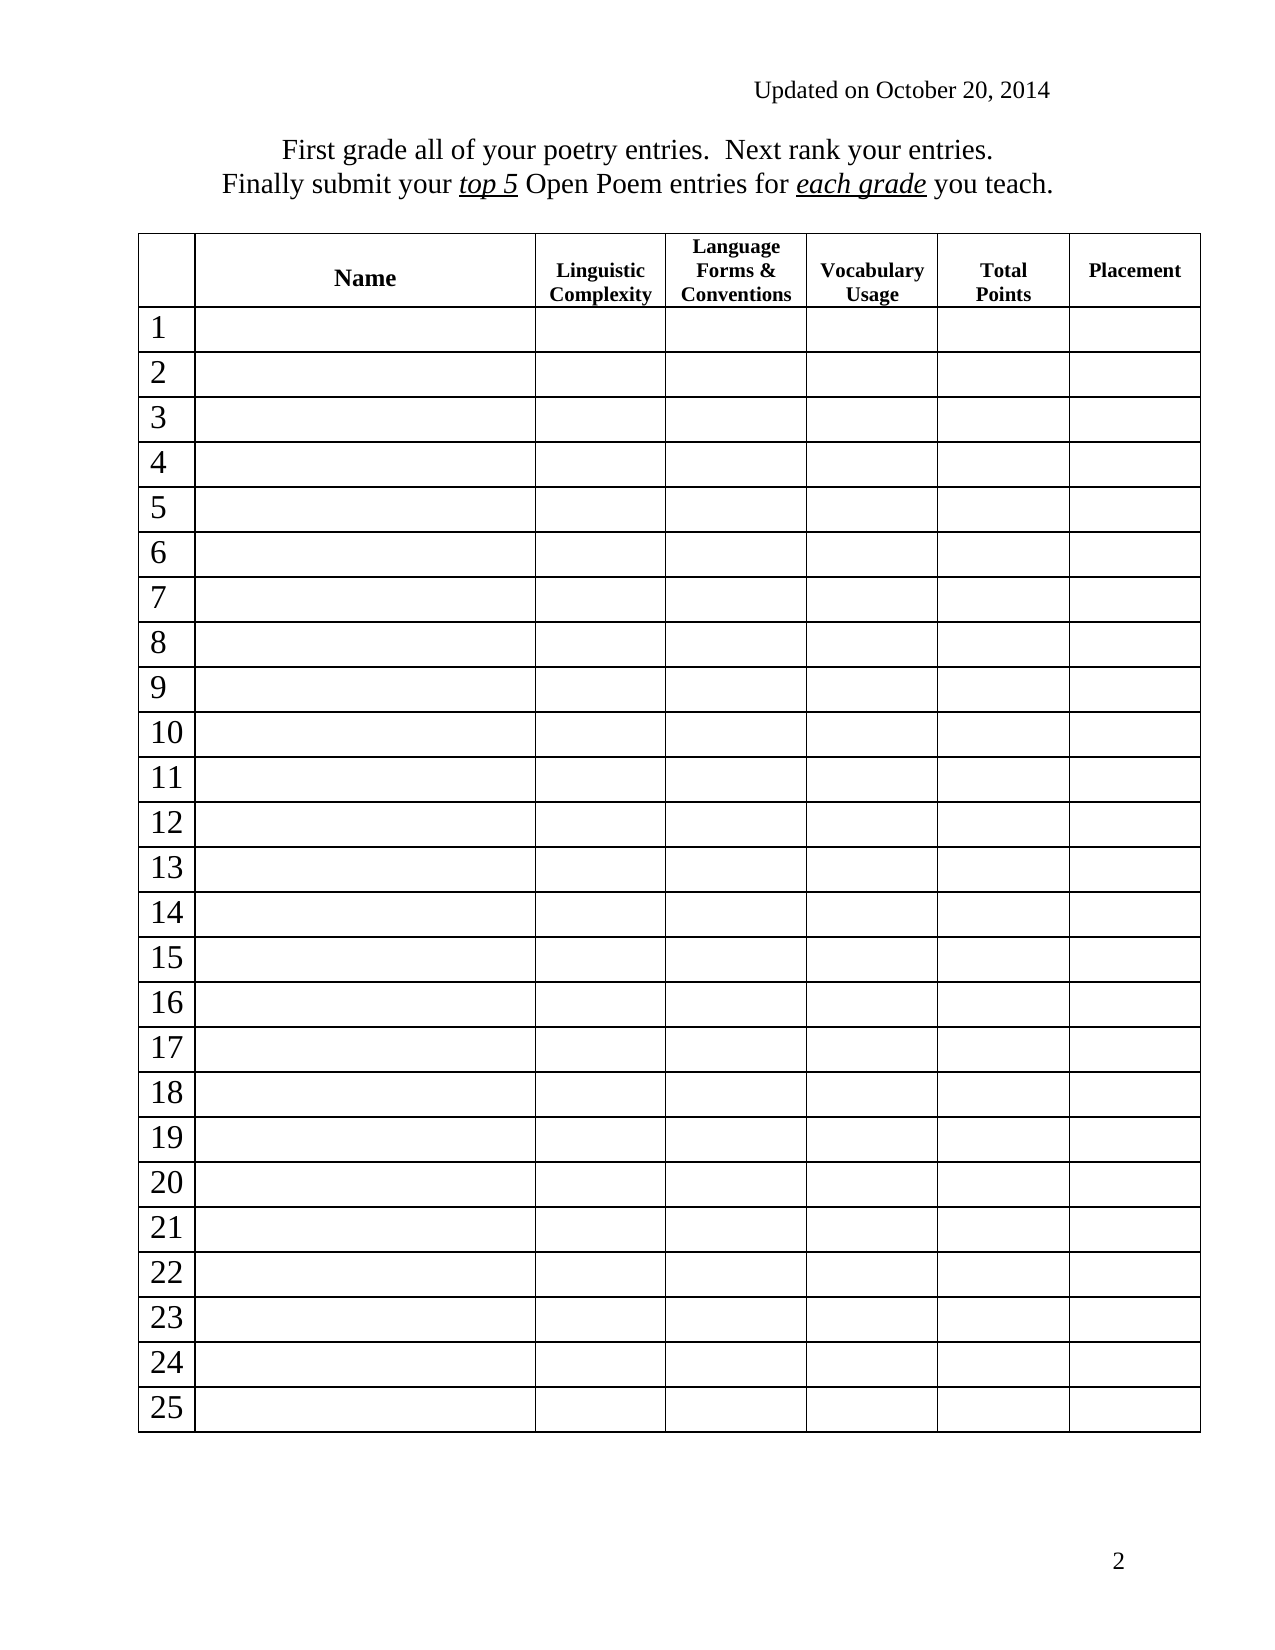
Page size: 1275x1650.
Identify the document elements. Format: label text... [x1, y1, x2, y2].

table_cell [938, 983, 1069, 1026]
table_cell [536, 1208, 665, 1251]
table_cell [536, 1388, 665, 1431]
table_cell [536, 1343, 665, 1386]
table_cell [807, 308, 937, 351]
table_cell [807, 1388, 937, 1431]
table_cell [196, 398, 535, 441]
table_cell [196, 308, 535, 351]
table_cell [938, 713, 1069, 756]
table_cell [1070, 1028, 1200, 1071]
table_cell [938, 758, 1069, 801]
table_cell [938, 1253, 1069, 1296]
table_cell [666, 713, 806, 756]
table_cell [536, 308, 665, 351]
table_cell [1070, 983, 1200, 1026]
table_cell [666, 668, 806, 711]
table_cell [666, 1163, 806, 1206]
table_cell [536, 578, 665, 621]
table_cell [938, 1343, 1069, 1386]
table_cell [536, 1073, 665, 1116]
table_cell [807, 983, 937, 1026]
table_cell [1070, 1208, 1200, 1251]
table_cell 9 [139, 668, 194, 711]
table_cell [666, 353, 806, 396]
table_cell [666, 1298, 806, 1341]
table_cell [666, 758, 806, 801]
table_cell [196, 983, 535, 1026]
table_cell [1070, 803, 1200, 846]
table_cell [1070, 623, 1200, 666]
table_cell 13 [139, 848, 194, 891]
table_cell [938, 398, 1069, 441]
table_cell [666, 893, 806, 936]
table_cell [196, 1388, 535, 1431]
table_cell [196, 938, 535, 981]
table_cell 14 [139, 893, 194, 936]
table_cell [938, 1028, 1069, 1071]
table_cell [807, 1028, 937, 1071]
table_cell 16 [139, 983, 194, 1026]
table_cell 25 [139, 1388, 194, 1431]
table_cell [938, 308, 1069, 351]
table_cell 24 [139, 1343, 194, 1386]
table_cell [666, 623, 806, 666]
table_cell [536, 1298, 665, 1341]
table_cell [1070, 713, 1200, 756]
table_cell [807, 488, 937, 531]
table_cell [807, 623, 937, 666]
table_cell [666, 308, 806, 351]
table_cell [666, 578, 806, 621]
table_cell [807, 1073, 937, 1116]
table_cell [666, 803, 806, 846]
table_cell [196, 1028, 535, 1071]
table_cell [938, 1208, 1069, 1251]
table_cell [807, 893, 937, 936]
table_cell [196, 848, 535, 891]
table_cell [536, 533, 665, 576]
table_cell [666, 1388, 806, 1431]
table_cell [938, 848, 1069, 891]
table_cell [536, 353, 665, 396]
table_header [139, 234, 194, 306]
table_cell [938, 1298, 1069, 1341]
table_cell [807, 668, 937, 711]
table_header Vocabulary Usage [807, 234, 937, 306]
table_cell 3 [139, 398, 194, 441]
table_cell [938, 938, 1069, 981]
table_cell [938, 803, 1069, 846]
table_cell 2 [139, 353, 194, 396]
table_cell [1070, 1253, 1200, 1296]
table_cell [196, 578, 535, 621]
table_cell [196, 1163, 535, 1206]
table_cell [666, 1343, 806, 1386]
table_cell 1 [139, 308, 194, 351]
table_cell [666, 1118, 806, 1161]
table_cell [536, 488, 665, 531]
table_cell [1070, 308, 1200, 351]
table_cell [1070, 533, 1200, 576]
table_cell [196, 668, 535, 711]
table_cell [536, 443, 665, 486]
table_cell [196, 533, 535, 576]
table_cell [536, 803, 665, 846]
table_cell 23 [139, 1298, 194, 1341]
table_cell [1070, 353, 1200, 396]
table_cell [1070, 938, 1200, 981]
table_cell [536, 758, 665, 801]
table_cell [807, 848, 937, 891]
table_cell 5 [139, 488, 194, 531]
table_cell [1070, 1388, 1200, 1431]
table_cell [536, 848, 665, 891]
table_cell [196, 1343, 535, 1386]
table_cell [196, 443, 535, 486]
table_cell [807, 398, 937, 441]
table_cell [807, 533, 937, 576]
table_cell [536, 668, 665, 711]
table_cell [1070, 398, 1200, 441]
table_cell [666, 398, 806, 441]
table_cell [536, 1118, 665, 1161]
table_cell [938, 488, 1069, 531]
table_cell [1070, 578, 1200, 621]
table_cell 6 [139, 533, 194, 576]
table_cell 17 [139, 1028, 194, 1071]
table_cell [536, 623, 665, 666]
table_cell [807, 1163, 937, 1206]
table_cell [196, 1253, 535, 1296]
table_cell [938, 1163, 1069, 1206]
table_cell [666, 443, 806, 486]
table_cell [536, 713, 665, 756]
table_cell [1070, 488, 1200, 531]
text Finally submit your top 5 Open Poem entries for each grade you teach. [150, 166, 1125, 199]
table_cell 11 [139, 758, 194, 801]
table_cell [938, 443, 1069, 486]
table_cell 4 [139, 443, 194, 486]
table_cell 15 [139, 938, 194, 981]
table_cell [196, 713, 535, 756]
table_cell [807, 1208, 937, 1251]
table_cell 18 [139, 1073, 194, 1116]
table_cell [807, 1118, 937, 1161]
table_cell [938, 353, 1069, 396]
table_cell [807, 443, 937, 486]
table_cell [196, 803, 535, 846]
table_cell [1070, 848, 1200, 891]
table_cell [536, 1028, 665, 1071]
table_cell [807, 938, 937, 981]
table_cell [807, 803, 937, 846]
table_cell 21 [139, 1208, 194, 1251]
table_cell [196, 1298, 535, 1341]
table_cell [807, 758, 937, 801]
table_cell [536, 1163, 665, 1206]
table_cell [1070, 1163, 1200, 1206]
table_cell [536, 398, 665, 441]
table_cell [666, 1073, 806, 1116]
table_cell 7 [139, 578, 194, 621]
table_header Language Forms & Conventions [666, 234, 806, 306]
table_cell [938, 533, 1069, 576]
table_cell [666, 1208, 806, 1251]
table_cell [807, 1343, 937, 1386]
table_cell [666, 1028, 806, 1071]
table_cell [196, 893, 535, 936]
text First grade all of your poetry entries. Next rank your entries. [150, 132, 1125, 166]
table_cell [807, 1253, 937, 1296]
table_header Total Points [938, 234, 1069, 306]
table_cell [666, 983, 806, 1026]
table_cell [807, 1298, 937, 1341]
table_cell [1070, 1118, 1200, 1161]
table_cell 19 [139, 1118, 194, 1161]
table_header Linguistic Complexity [536, 234, 665, 306]
table_cell [666, 848, 806, 891]
table_cell [938, 893, 1069, 936]
table_cell [938, 623, 1069, 666]
table_header Placement [1070, 234, 1200, 306]
table_cell [196, 353, 535, 396]
table_cell [536, 893, 665, 936]
table_cell [536, 983, 665, 1026]
table_cell [1070, 1073, 1200, 1116]
table_cell [196, 1073, 535, 1116]
table_cell [807, 713, 937, 756]
table_cell [666, 488, 806, 531]
table_cell [1070, 668, 1200, 711]
table_cell [666, 533, 806, 576]
table_cell 8 [139, 623, 194, 666]
table_cell [196, 1208, 535, 1251]
table_cell [1070, 1343, 1200, 1386]
table_cell [938, 1388, 1069, 1431]
table_cell [666, 1253, 806, 1296]
table_cell 20 [139, 1163, 194, 1206]
table_cell [1070, 893, 1200, 936]
table_cell [666, 938, 806, 981]
table_cell [536, 1253, 665, 1296]
table_cell [196, 488, 535, 531]
table_cell [807, 578, 937, 621]
table_cell 22 [139, 1253, 194, 1296]
table_cell [1070, 443, 1200, 486]
table_cell [1070, 758, 1200, 801]
table_cell [807, 353, 937, 396]
table_cell [536, 938, 665, 981]
table_header Name [196, 234, 535, 306]
table_cell [196, 623, 535, 666]
table_cell [196, 1118, 535, 1161]
table_cell [938, 1073, 1069, 1116]
table_cell [1070, 1298, 1200, 1341]
table_cell [196, 758, 535, 801]
table_cell [938, 1118, 1069, 1161]
table_cell [938, 668, 1069, 711]
table_cell 12 [139, 803, 194, 846]
table_cell 10 [139, 713, 194, 756]
table_cell [938, 578, 1069, 621]
